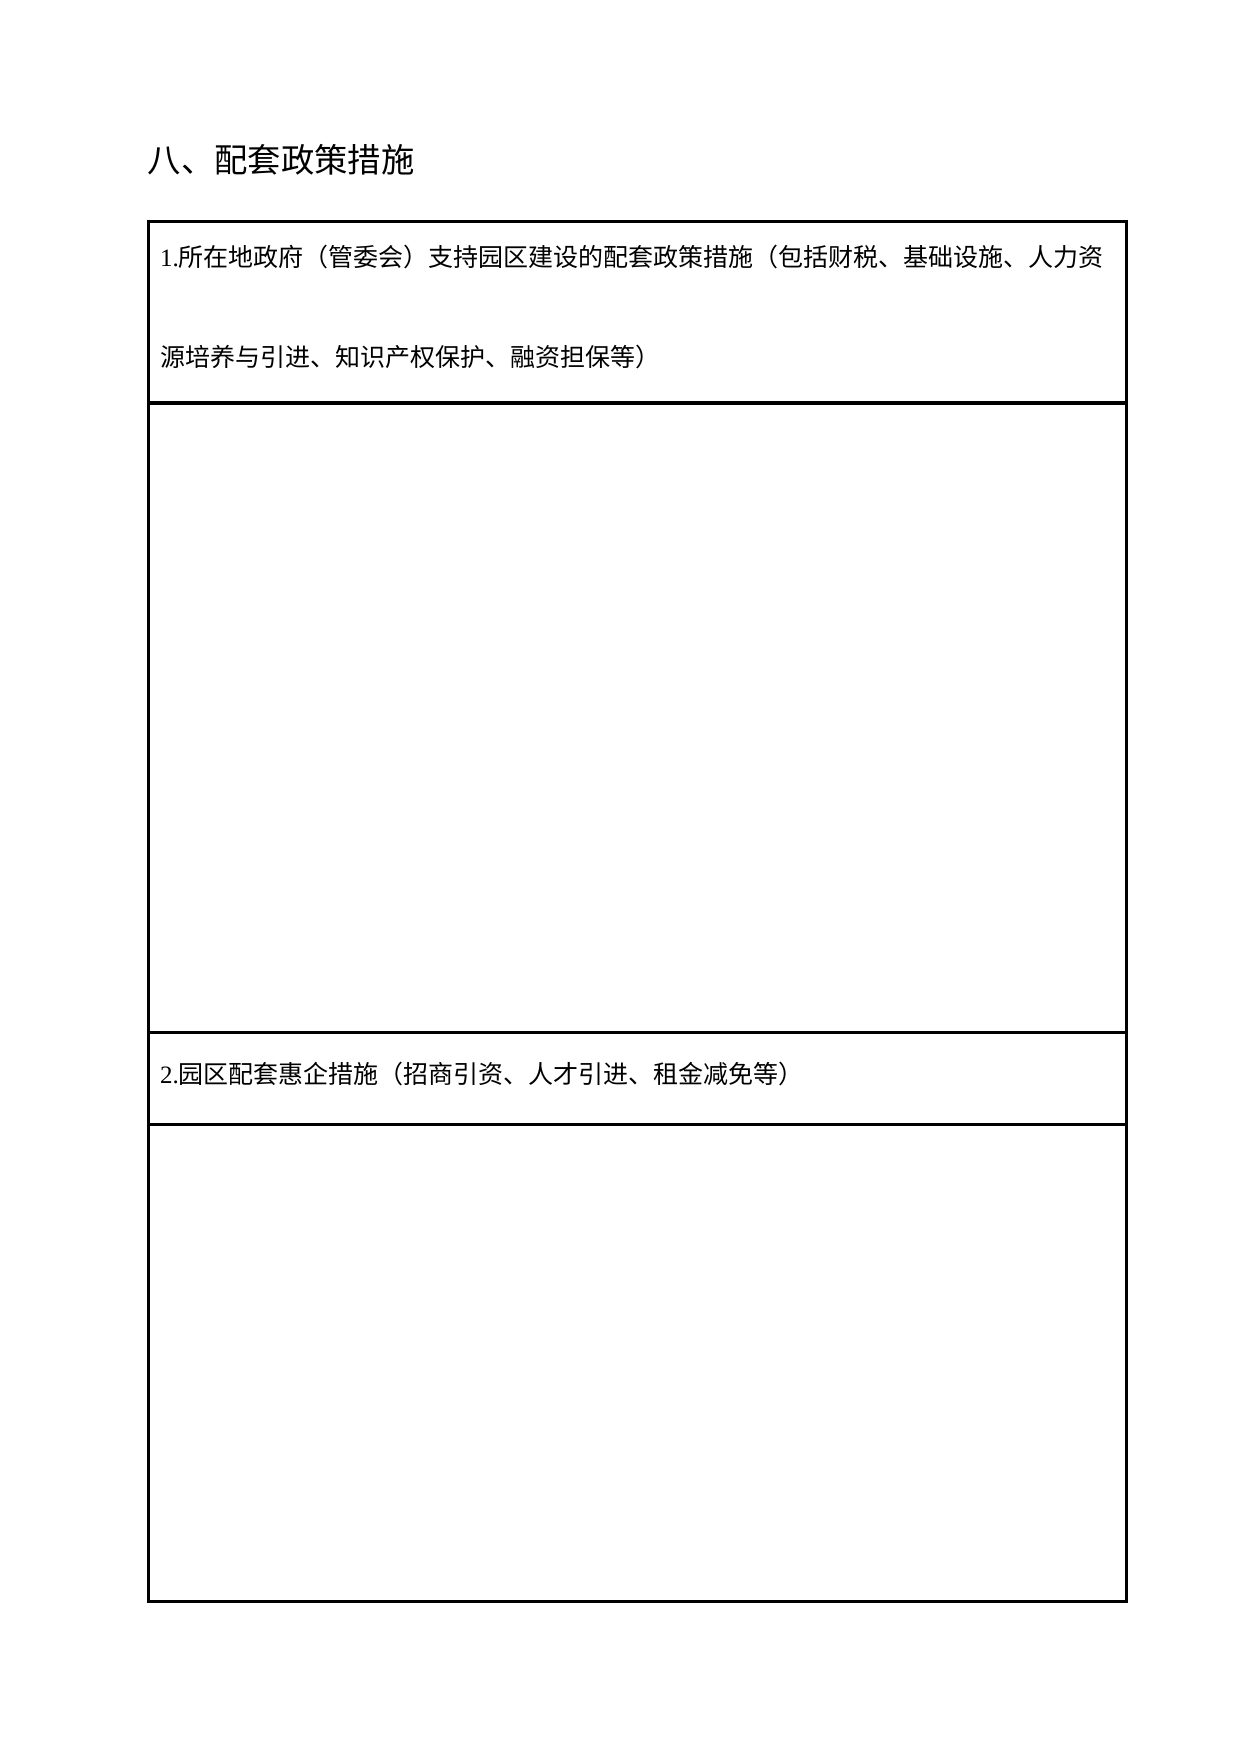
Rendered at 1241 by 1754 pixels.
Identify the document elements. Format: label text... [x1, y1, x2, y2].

table_cell [150, 1126, 1125, 1599]
text 八、配套政策措施 [148, 125, 1082, 192]
table_header 1.所在地政府（管委会）支持园区建设的配套政策措施（包括财税、基础设施、人力资源培养与引进、知识产权保护、融资担保等） [150, 223, 1125, 401]
table_cell [150, 405, 1125, 1031]
table_cell 2.园区配套惠企措施（招商引资、人才引进、租金减免等） [150, 1034, 1125, 1123]
